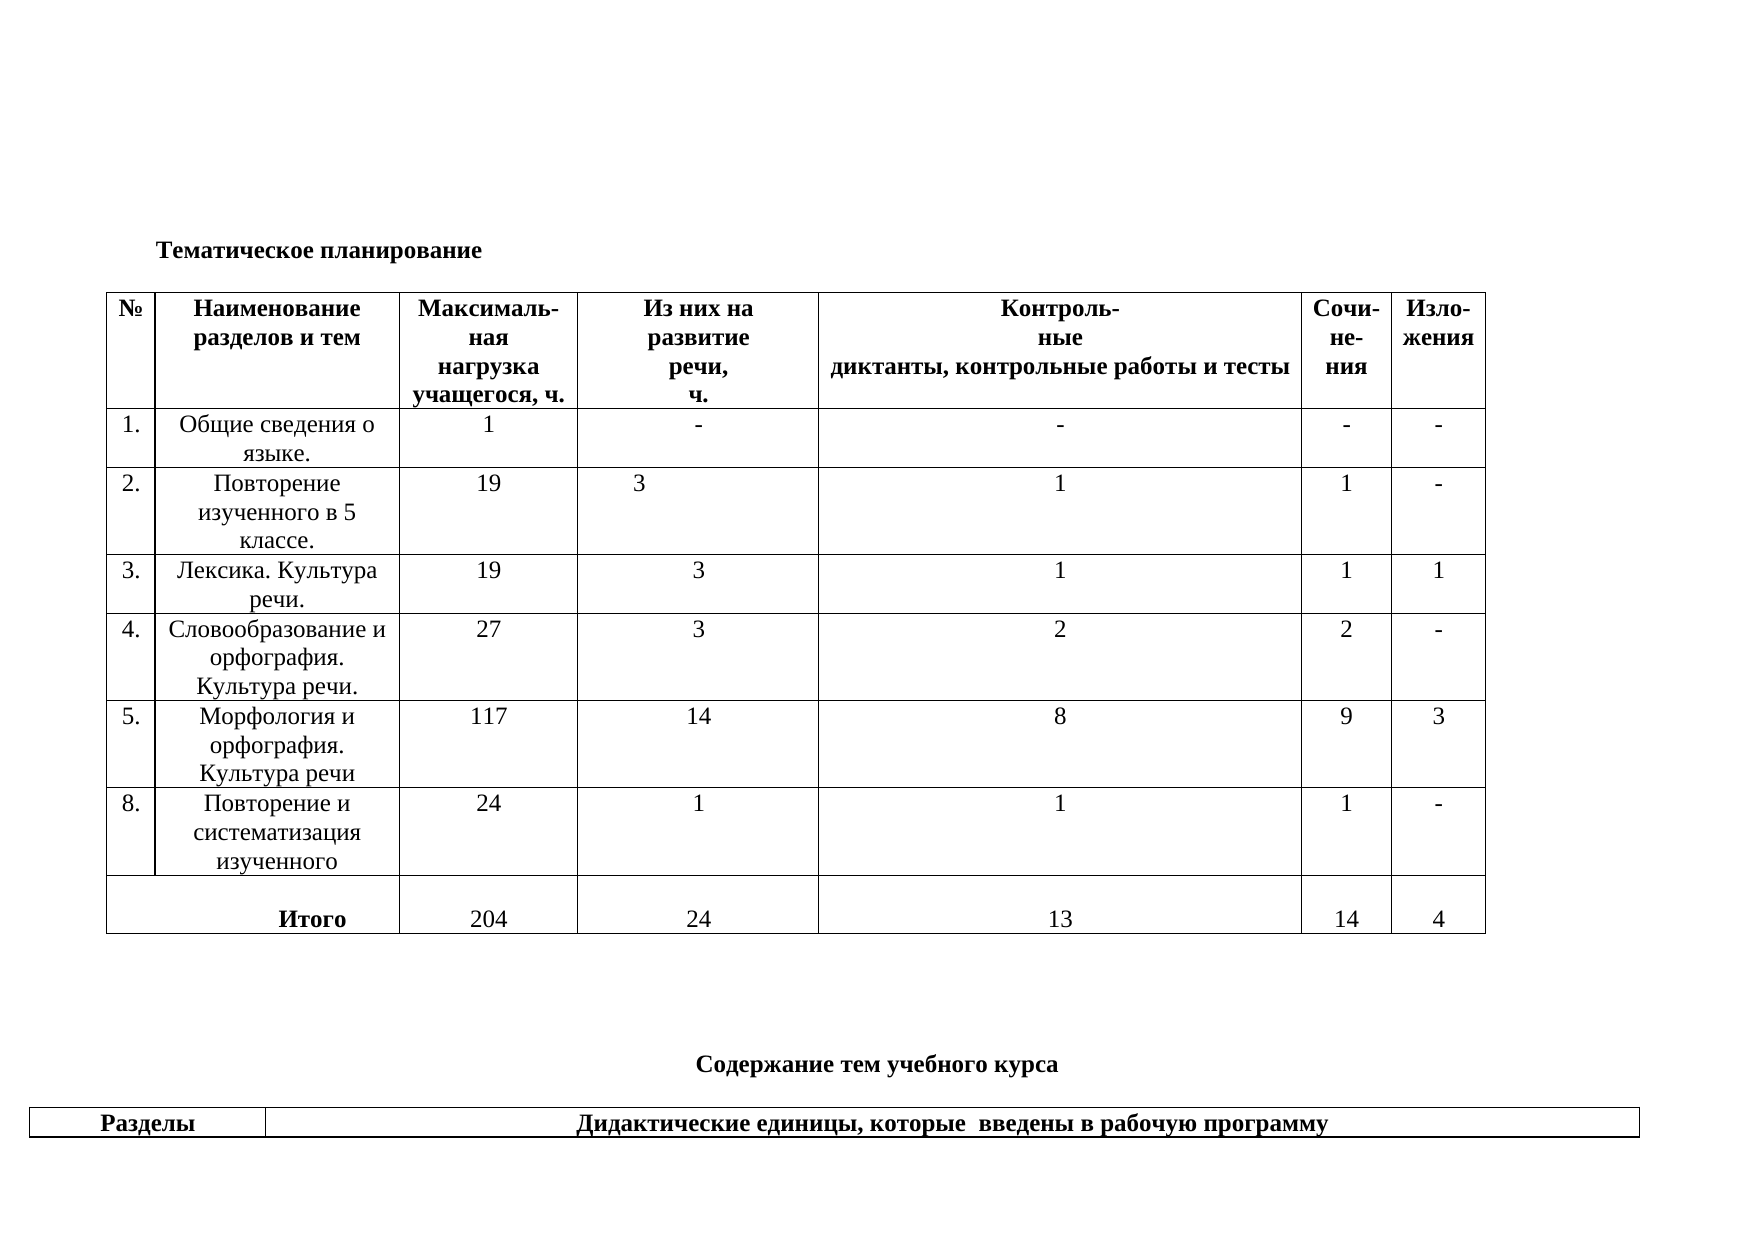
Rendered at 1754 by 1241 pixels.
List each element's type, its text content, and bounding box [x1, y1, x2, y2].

table_cell - [1392, 468, 1485, 554]
text Содержание тем учебного курса [118, 1049, 1636, 1078]
table_cell 3 [578, 614, 818, 700]
table_cell 24 [400, 788, 577, 874]
table_cell 8 [819, 701, 1301, 787]
table_cell 1 [400, 409, 577, 467]
table_cell - [1392, 788, 1485, 874]
table_cell 2 [819, 614, 1301, 700]
table_cell 1 [1302, 788, 1391, 874]
table_cell 3 [1392, 701, 1485, 787]
table_header № [107, 293, 154, 408]
table_cell 1 [1392, 555, 1485, 613]
table_cell 13 [819, 876, 1301, 933]
table_cell - [1392, 409, 1485, 467]
table_cell - [578, 409, 818, 467]
table_cell 1 [819, 468, 1301, 554]
table_cell 1. [107, 409, 154, 467]
table_cell Повторение и систематизация изученного [156, 788, 399, 874]
table_cell 14 [578, 701, 818, 787]
table_cell 19 [400, 468, 577, 554]
table_cell 1 [819, 555, 1301, 613]
table_cell 4 [1392, 876, 1485, 933]
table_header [266, 1108, 1639, 1136]
table_cell 19 [400, 555, 577, 613]
table_cell 117 [400, 701, 577, 787]
table_cell - [1392, 614, 1485, 700]
table_cell 27 [400, 614, 577, 700]
table_cell 4. [107, 614, 154, 700]
table_cell Повторение изученного в 5 классе. [156, 468, 399, 554]
table_cell - [819, 409, 1301, 467]
table_cell Лексика. Культура речи. [156, 555, 399, 613]
table_cell 8. [107, 788, 154, 874]
table_header Из них на развитие речи, ч. [578, 293, 818, 408]
table_header Сочи- не- ния [1302, 293, 1391, 408]
table_cell Морфология и орфография. Культура речи [156, 701, 399, 787]
table_cell Общие сведения о языке. [156, 409, 399, 467]
text Тематическое планирование [156, 235, 1636, 263]
table_cell 14 [1302, 876, 1391, 933]
table_header Контроль- ные диктанты, контрольные работы и тесты [819, 293, 1301, 408]
table_cell 3 [578, 468, 818, 554]
table_cell 1 [1302, 468, 1391, 554]
table_cell 1 [819, 788, 1301, 874]
table_cell 2 [1302, 614, 1391, 700]
table_cell 24 [578, 876, 818, 933]
table_header Максималь- ная нагрузка учащегося, ч. [400, 293, 577, 408]
table_cell 3. [107, 555, 154, 613]
table_cell 1 [578, 788, 818, 874]
table_cell 204 [400, 876, 577, 933]
table_cell 3 [578, 555, 818, 613]
table_cell 1 [1302, 555, 1391, 613]
table_cell 9 [1302, 701, 1391, 787]
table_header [30, 1108, 265, 1136]
table_cell Словообразование и орфография. Культура речи. [156, 614, 399, 700]
table_cell 2. [107, 468, 154, 554]
table_header Изло- жения [1392, 293, 1485, 408]
table_cell - [1302, 409, 1391, 467]
table_cell Итого [107, 876, 399, 933]
table_header Наименование разделов и тем [156, 293, 399, 408]
table_cell 5. [107, 701, 154, 787]
